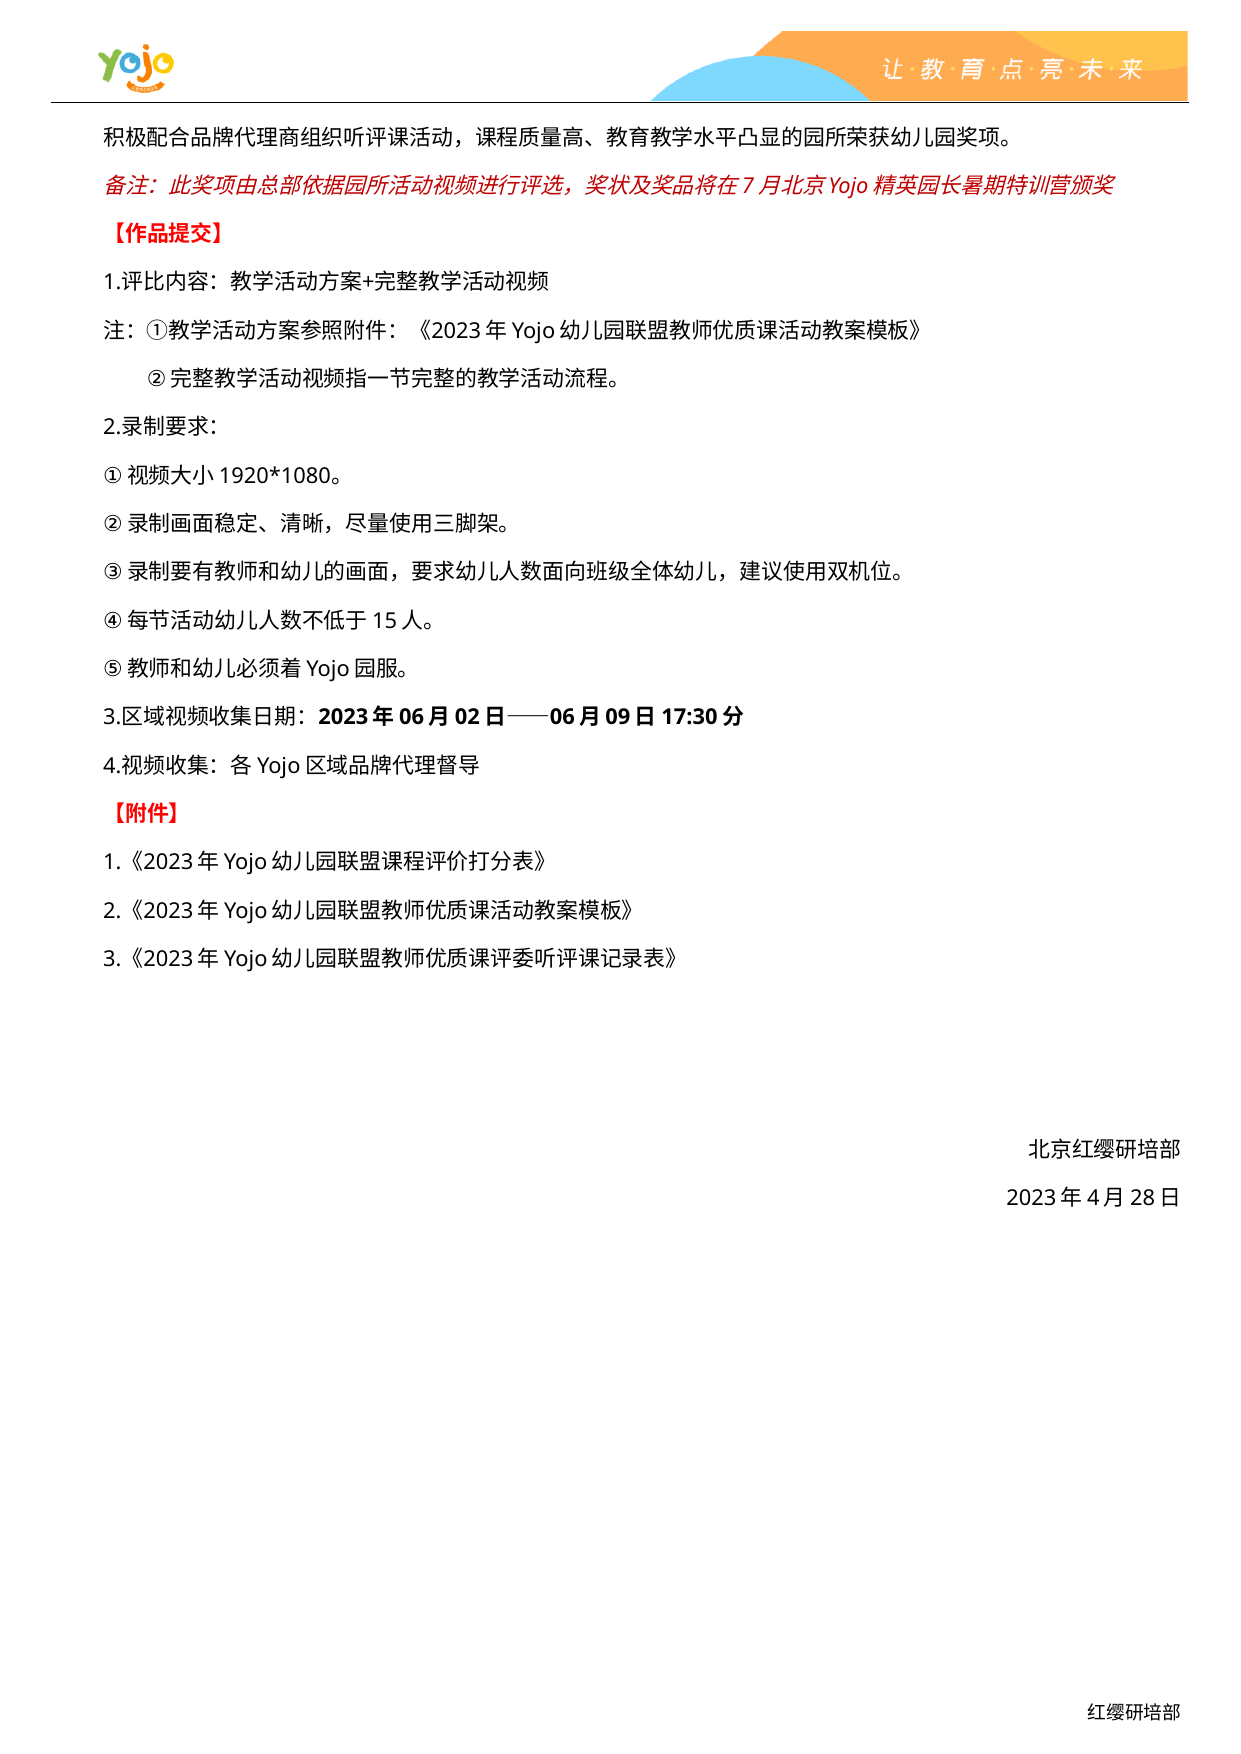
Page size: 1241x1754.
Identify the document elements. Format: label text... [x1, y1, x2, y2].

picture [59, 31, 1188, 101]
text ⑤教师和幼儿必须着Yojo园服。 [59, 651, 1181, 683]
text ①视频大小1920*1080。 [59, 457, 1181, 490]
list ②完整教学活动视频指一节完整的教学活动流程。 [59, 361, 1181, 393]
text 2.录制要求： [59, 409, 1181, 442]
text 【作品提交】 [59, 216, 1181, 248]
text 4.视频收集：各Yojo区域品牌代理督导 [59, 747, 1181, 780]
text 2023年4月28日 [59, 1179, 1181, 1212]
text 3.区域视频收集日期：2023年06月02日——06月09日 17:30分 [59, 699, 1181, 732]
text 北京红缨研培部 [59, 1131, 1181, 1164]
text ④每节活动幼儿人数不低于15人。 [59, 602, 1181, 635]
list 注：①教学活动方案参照附件：《2023年Yojo幼儿园联盟教师优质课活动教案模板》 [59, 312, 1181, 345]
text 积极配合品牌代理商组织听评课活动，课程质量高、教育教学水平凸显的园所荣获幼儿园奖项。 [59, 119, 1181, 152]
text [59, 167, 1181, 200]
text ②录制画面稳定、清晰，尽量使用三脚架。 [59, 506, 1181, 538]
text 1.《2023年Yojo幼儿园联盟课程评价打分表》 [59, 844, 1181, 877]
text 3.《2023年Yojo幼儿园联盟教师优质课评委听评课记录表》 [59, 941, 1181, 973]
text 【附件】 [59, 796, 1181, 828]
text 2.《2023年Yojo幼儿园联盟教师优质课活动教案模板》 [59, 892, 1181, 925]
text ③录制要有教师和幼儿的画面，要求幼儿人数面向班级全体幼儿，建议使用双机位。 [59, 554, 1181, 587]
list 1.评比内容：教学活动方案+完整教学活动视频 [103, 264, 1181, 297]
